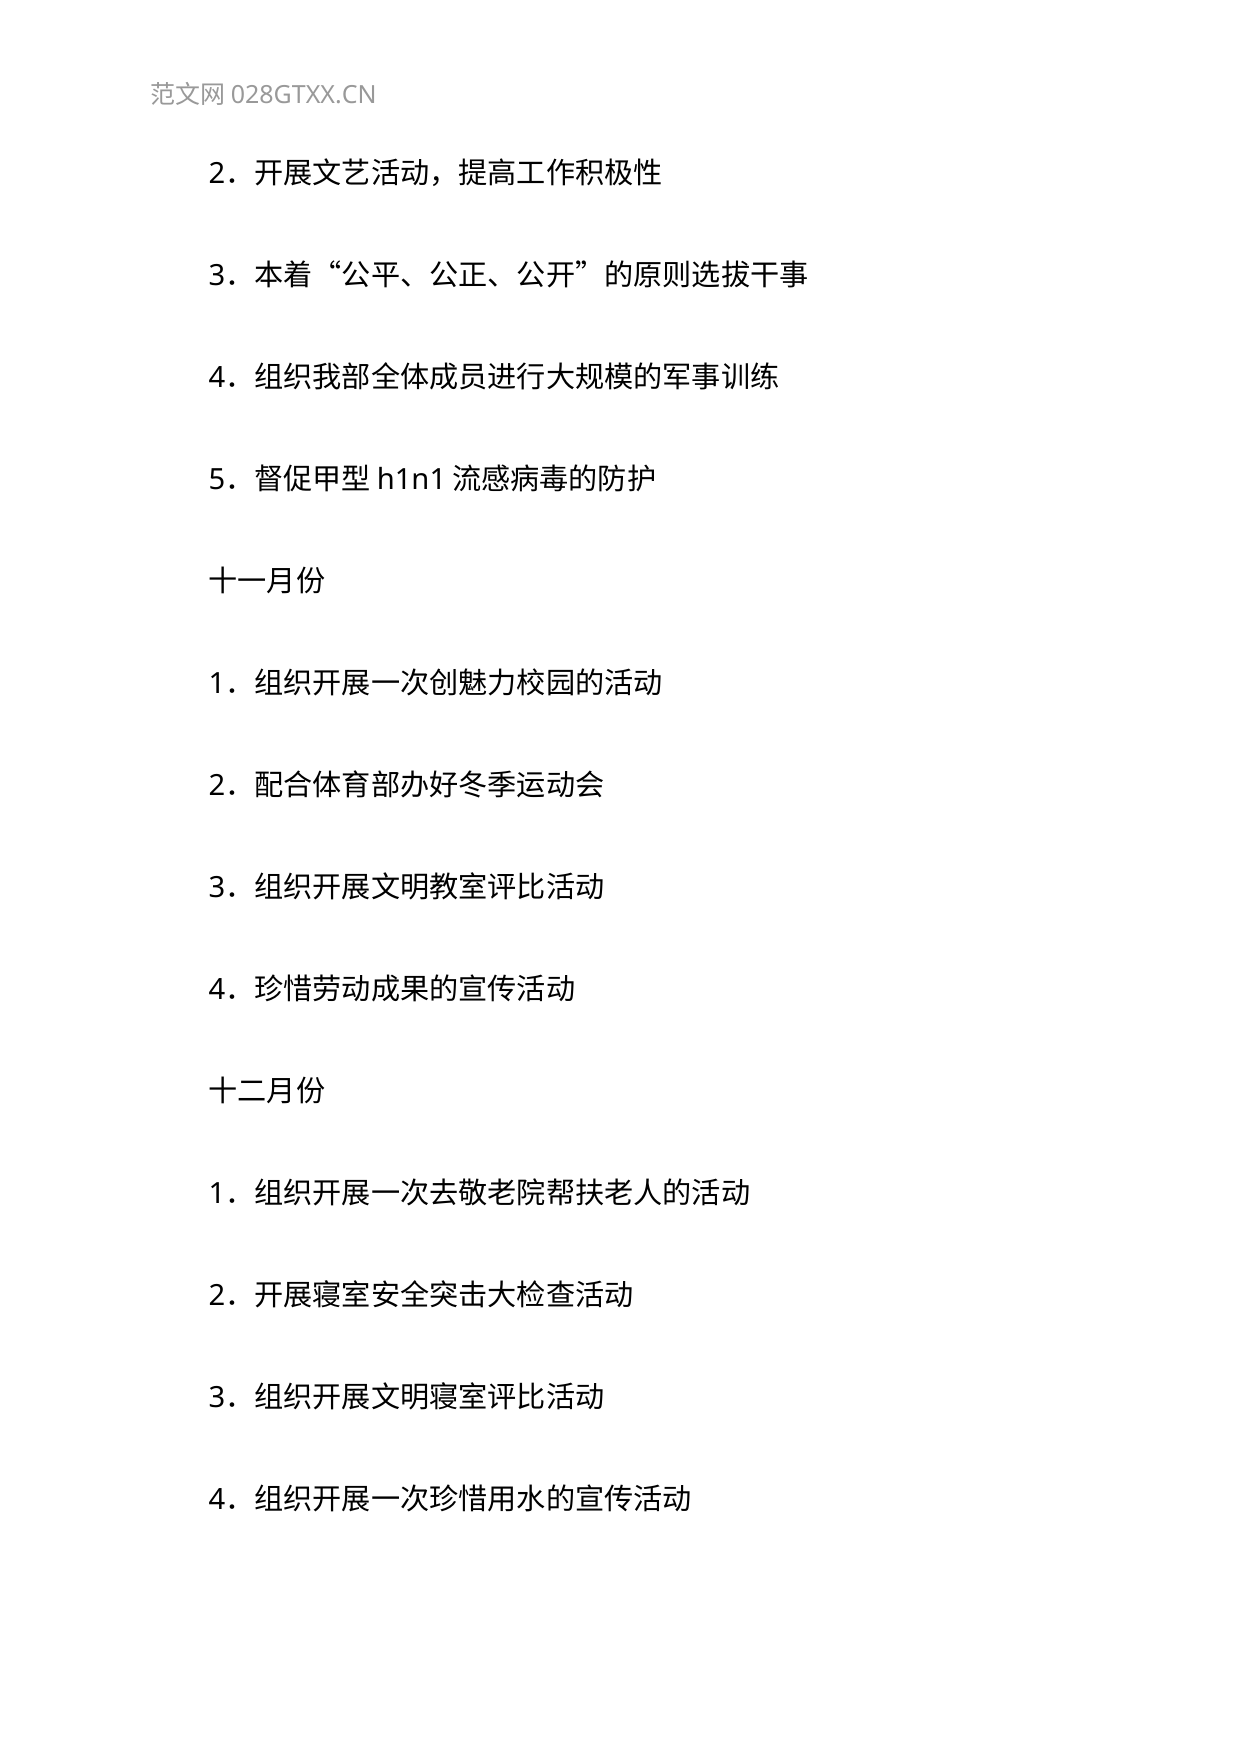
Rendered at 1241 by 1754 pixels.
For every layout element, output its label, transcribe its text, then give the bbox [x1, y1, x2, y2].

text 2．开展文艺活动，提高工作积极性 [150, 150, 1090, 192]
text 3．组织开展文明教室评比活动 [150, 864, 1090, 906]
text 十一月份 [150, 558, 1090, 600]
text 1．组织开展一次创魅力校园的活动 [150, 660, 1090, 702]
text 4．珍惜劳动成果的宣传活动 [150, 966, 1090, 1008]
text 3．组织开展文明寝室评比活动 [150, 1373, 1090, 1416]
text 2．配合体育部办好冬季运动会 [150, 762, 1090, 804]
text 5．督促甲型h1n1流感病毒的防护 [150, 456, 1090, 498]
text 十二月份 [150, 1068, 1090, 1110]
text 4．组织我部全体成员进行大规模的军事训练 [150, 354, 1090, 396]
text 3．本着“公平、公正、公开”的原则选拔干事 [150, 252, 1090, 294]
text 2．开展寝室安全突击大检查活动 [150, 1271, 1090, 1314]
text 4．组织开展一次珍惜用水的宣传活动 [150, 1475, 1090, 1518]
text 1．组织开展一次去敬老院帮扶老人的活动 [150, 1169, 1090, 1212]
